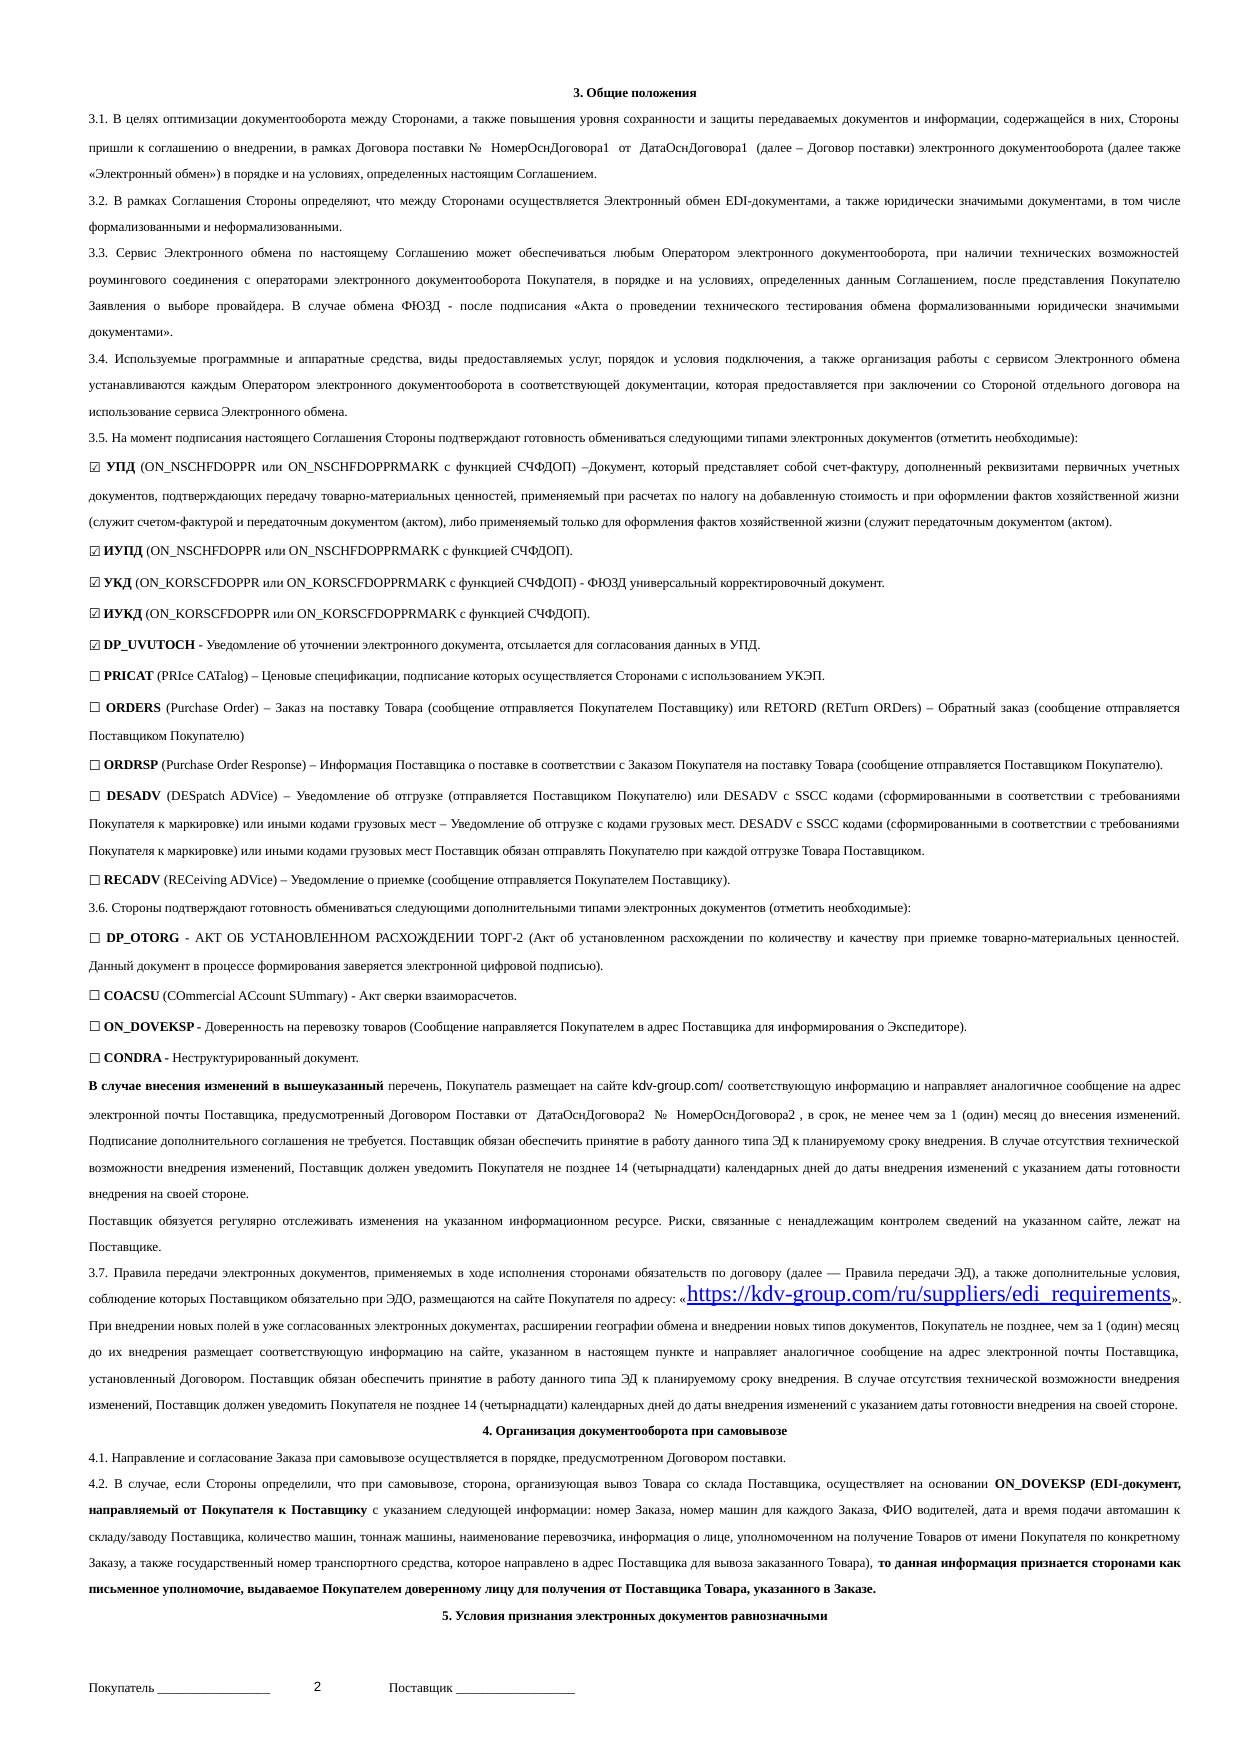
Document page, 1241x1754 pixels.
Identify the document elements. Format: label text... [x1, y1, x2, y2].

text ☑ ИУПД (ON_NSCHFDOPPR или ON_NSCHFDOPPRMARK с функцией СЧФДОП). [88, 529, 1181, 560]
text 3.1. В целях оптимизации документооборота между Сторонами, а также повышения уровня сохранности и защиты передаваемых документов и информации, содержащейся в них, Стороны пришли к соглашению о внедрении, в рамках Договора поставки № от (далее – Договор поставки) электронного документооборота (далее также «Электронный обмен») в порядке и на условиях, определенных настоящим Соглашением. [88, 100, 1181, 182]
text 3.7. Правила передачи электронных документов, применяемых в ходе исполнения сторонами обязательств по договору (далее — Правила передачи ЭД), а также дополнительные условия, соблюдение которых Поставщиком обязательно при ЭДО, размещаются на сайте Покупателя по адресу: «https://kdv-group.com/ru/suppliers/edi_requirements». При внедрении новых полей в уже согласованных электронных документах, расширении географии обмена и внедрении новых типов документов, Покупатель не позднее, чем за 1 (один) месяц до их внедрения размещает соответствующую информацию на сайте, указанном в настоящем пункте и направляет аналогичное сообщение на адрес электронной почты Поставщика, установленный Договором. Поставщик обязан обеспечить принятие в работу данного типа ЭД к планируемому сроку внедрения. В случае отсутствия технической возможности внедрения изменений, Поставщик должен уведомить Покупателя не позднее 14 (четырнадцати) календарных дней до даты внедрения изменений с указанием даты готовности внедрения на своей стороне. [88, 1254, 1181, 1412]
text 3.5. На момент подписания настоящего Соглашения Стороны подтверждают готовность обмениваться следующими типами электронных документов (отметить необходимые): [88, 419, 1181, 445]
text ON_DOVEKSP - Доверенность на перевозку товаров (Сообщение направляется Покупателем в адрес Поставщика для информирования о Экспедиторе). [88, 1005, 1181, 1036]
text 3.3. Сервис Электронного обмена по настоящему Соглашению может обеспечиваться любым Оператором электронного документооборота, при наличии технических возможностей роумингового соединения с операторами электронного документооборота Покупателя, в порядке и на условиях, определенных данным Соглашением, после представления Покупателю Заявления о выборе провайдера. В случае обмена ФЮЗД - после подписания «Акта о проведении технического тестирования обмена формализованными юридически значимыми документами». [88, 234, 1181, 340]
text 3.2. В рамках Соглашения Стороны определяют, что между Сторонами осуществляется Электронный обмен EDI-документами, а также юридически значимыми документами, в том числе формализованными и неформализованными. [88, 182, 1181, 234]
text DESADV (DESpatch ADVice) – Уведомление об отгрузке (отправляется Поставщиком Покупателю) или DESADV с SSCC кодами (сформированными в соответствии с требованиями Покупателя к маркировке) или иными кодами грузовых мест – Уведомление об отгрузке с кодами грузовых мест. DESADV с SSCC кодами (сформированными в соответствии с требованиями Покупателя к маркировке) или иными кодами грузовых мест Поставщик обязан отправлять Покупателю при каждой отгрузке Товара Поставщиком. [88, 774, 1181, 858]
text PRICAT (PRIce CATalog) – Ценовые спецификации, подписание которых осуществляется Сторонами с использованием УКЭП. [88, 654, 1181, 685]
text Поставщик обязуется регулярно отслеживать изменения на указанном информационном ресурсе. Риски, связанные с ненадлежащим контролем сведений на указанном сайте, лежат на Поставщике. [88, 1201, 1181, 1254]
text 3. Общие положения [88, 74, 1181, 100]
text CONDRA - Неструктурированный документ. [88, 1036, 1181, 1067]
text 4.2. В случае, если Стороны определили, что при самовывозе, сторона, организующая вывоз Товара со склада Поставщика, осуществляет на основании ON_DOVEKSP (EDI-документ, направляемый от Покупателя к Поставщику с указанием следующей информации: номер Заказа, номер машин для каждого Заказа, ФИО водителей, дата и время подачи автомашин к складу/заводу Поставщика, количество машин, тоннаж машины, наименование перевозчика, информация о лице, уполномоченном на получение Товаров от имени Покупателя по конкретному Заказу, а также государственный номер транспортного средства, которое направлено в адрес Поставщика для вывоза заказанного Товара), то данная информация признается сторонами как письменное уполномочие, выдаваемое Покупателем доверенному лицу для получения от Поставщика Товара, указанного в Заказе. [88, 1465, 1181, 1597]
list DP_OTORG - АКТ ОБ УСТАНОВЛЕННОМ РАСХОЖДЕНИИ ТОРГ-2 (Акт об установленном расхождении по количеству и качеству при приемке товарно-материальных ценностей. Данный документ в процессе формирования заверяется электронной цифровой подписью). [88, 916, 1181, 973]
text 3.4. Используемые программные и аппаратные средства, виды предоставляемых услуг, порядок и условия подключения, а также организация работы с сервисом Электронного обмена устанавливаются каждым Оператором электронного документооборота в соответствующей документации, которая предоставляется при заключении со Стороной отдельного договора на использование сервиса Электронного обмена. [88, 340, 1181, 419]
text 4. Организация документооборота при самовывозе [88, 1412, 1181, 1439]
text ☑ ИУКД (ON_KORSCFDOPPR или ON_KORSCFDOPPRMARK с функцией СЧФДОП). [88, 592, 1181, 623]
text В случае внесения изменений в вышеуказанный перечень, Покупатель размещает на сайте kdv-group.com/ соответствующую информацию и направляет аналогичное сообщение на адрес электронной почты Поставщика, предусмотренный Договором Поставки от № , в срок, не менее чем за 1 (один) месяц до внесения изменений. Подписание дополнительного соглашения не требуется. Поставщик обязан обеспечить принятие в работу данного типа ЭД к планируемому сроку внедрения. В случае отсутствия технической возможности внедрения изменений, Поставщик должен уведомить Покупателя не позднее 14 (четырнадцати) календарных дней до даты внедрения изменений с указанием даты готовности внедрения на своей стороне. [88, 1067, 1181, 1201]
text ☑ УПД (ON_NSCHFDOPPR или ON_NSCHFDOPPRMARK с функцией СЧФДОП) –Документ, который представляет собой счет-фактуру, дополненный реквизитами первичных учетных документов, подтверждающих передачу товарно-материальных ценностей, применяемый при расчетах по налогу на добавленную стоимость и при оформлении фактов хозяйственной жизни (служит счетом-фактурой и передаточным документом (актом), либо применяемый только для оформления фактов хозяйственной жизни (служит передаточным документом (актом). [88, 445, 1181, 529]
text ORDERS (Purchase Order) – Заказ на поставку Товара (сообщение отправляется Покупателем Поставщику) или RETORD (RETurn ORDers) – Обратный заказ (сообщение отправляется Поставщиком Покупателю) [88, 685, 1181, 743]
text ☑ УКД (ON_KORSCFDOPPR или ON_KORSCFDOPPRMARK с функцией СЧФДОП) - ФЮЗД универсальный корректировочный документ. [88, 560, 1181, 592]
text 4.1. Направление и согласование Заказа при самовывозе осуществляется в порядке, предусмотренном Договором поставки. [88, 1439, 1181, 1465]
text COACSU (COmmercial ACcount SUmmary) - Акт сверки взаиморасчетов. [88, 973, 1181, 1005]
text ☑ DP_UVUTOCH - Уведомление об уточнении электронного документа, отсылается для согласования данных в УПД. [88, 623, 1181, 654]
text RECADV (RECeiving ADVice) – Уведомление о приемке (сообщение отправляется Покупателем Поставщику). [88, 858, 1181, 889]
text ORDRSP (Purchase Order Response) – Информация Поставщика о поставке в соответствии с Заказом Покупателя на поставку Товара (сообщение отправляется Поставщиком Покупателю). [88, 743, 1181, 774]
text 3.6. Стороны подтверждают готовность обмениваться следующими дополнительными типами электронных документов (отметить необходимые): [88, 889, 1181, 916]
text 5. Условия признания электронных документов равнозначными [88, 1597, 1181, 1623]
